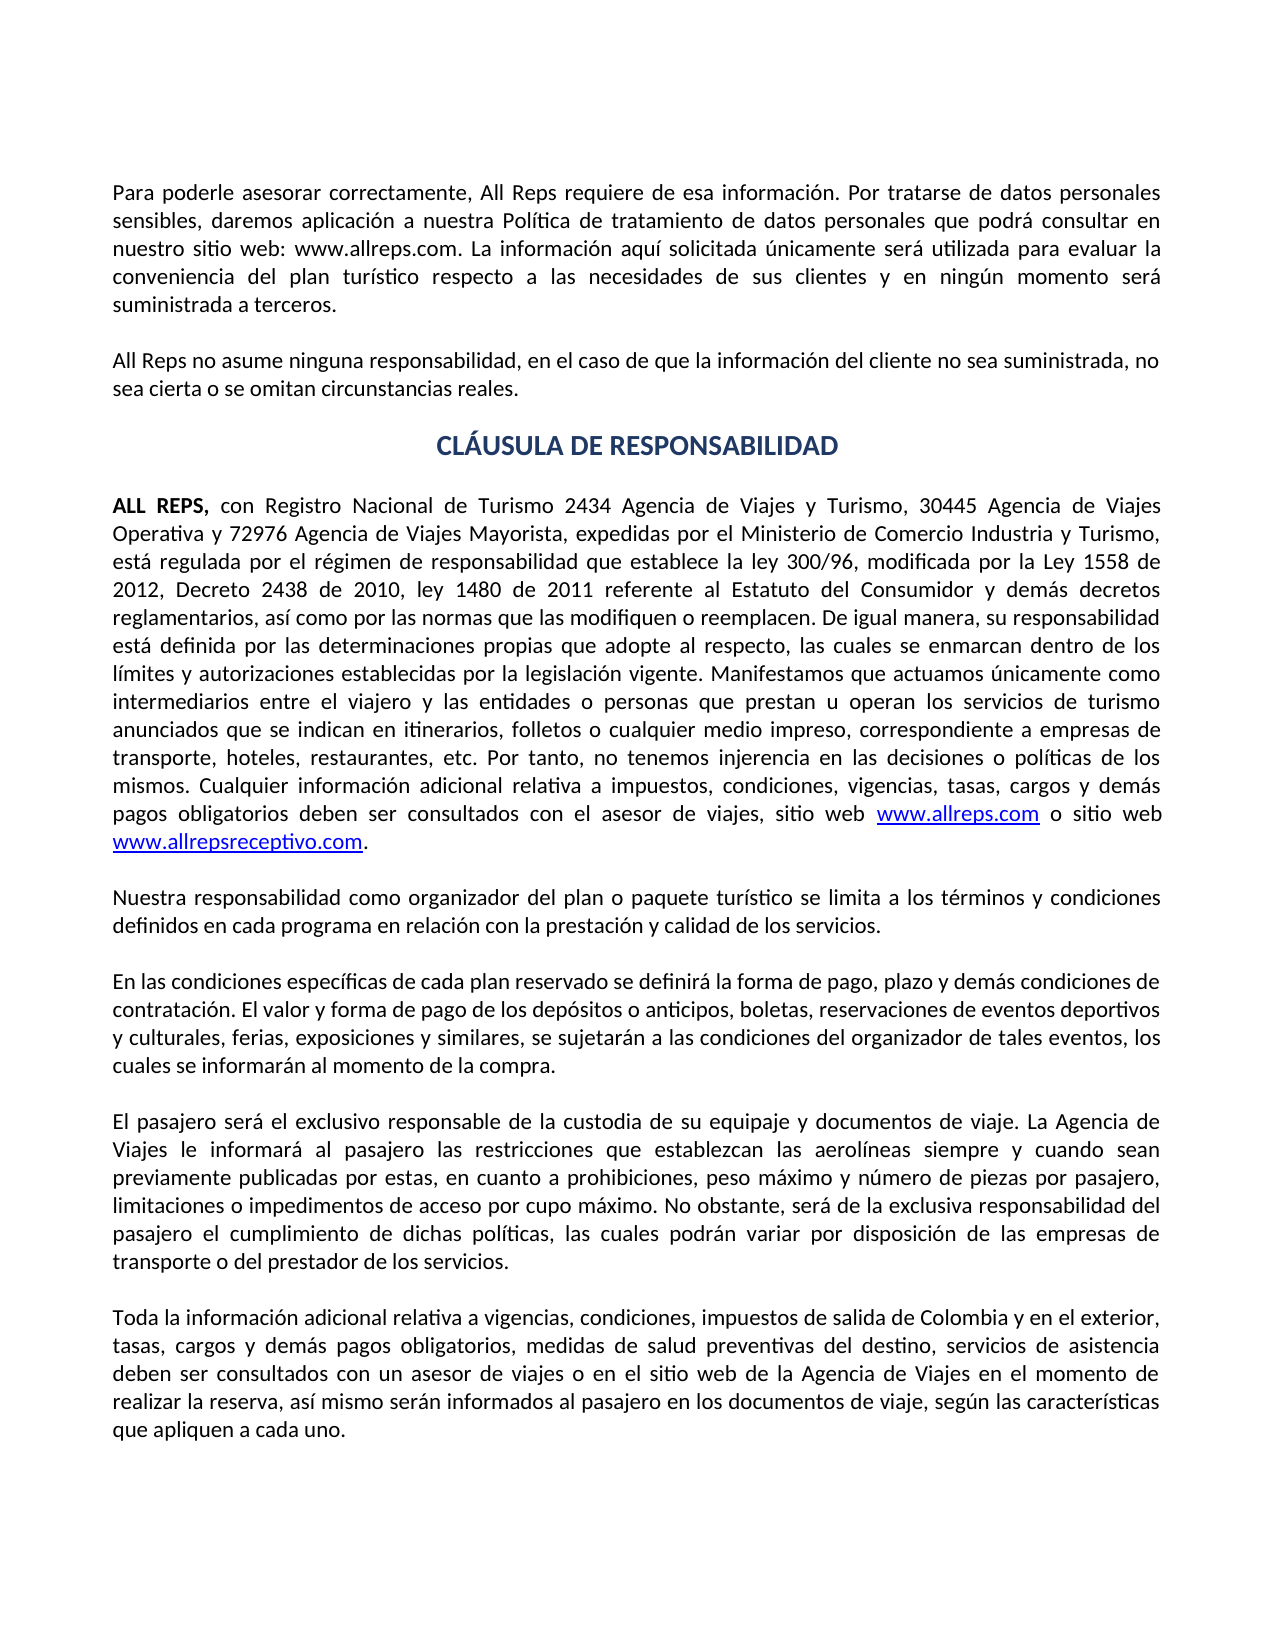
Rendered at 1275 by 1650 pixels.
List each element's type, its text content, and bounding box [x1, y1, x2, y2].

text Toda la información adicional relativa a vigencias, condiciones, impuestos de salida de Colombia y en el exterior, tasas, cargos y demás pagos obligatorios, medidas de salud preventivas del destino, servicios de asistencia deben ser consultados con un asesor de viajes o en el sitio web de la Agencia de Viajes en el momento de realizar la reserva, así mismo serán informados al pasajero en los documentos de viaje, según las características que apliquen a cada uno. [112, 1303, 1162, 1443]
text En las condiciones específicas de cada plan reservado se definirá la forma de pago, plazo y demás condiciones de contratación. El valor y forma de pago de los depósitos o anticipos, boletas, reservaciones de eventos deportivos y culturales, ferias, exposiciones y similares, se sujetarán a las condiciones del organizador de tales eventos, los cuales se informarán al momento de la compra. [112, 967, 1162, 1079]
text Nuestra responsabilidad como organizador del plan o paquete turístico se limita a los términos y condiciones definidos en cada programa en relación con la prestación y calidad de los servicios. [112, 883, 1162, 939]
text CLÁUSULA DE RESPONSABILIDAD [112, 427, 1162, 463]
text All Reps no asume ninguna responsabilidad, en el caso de que la información del cliente no sea suministrada, no sea cierta o se omitan circunstancias reales. [112, 346, 1162, 402]
text El pasajero será el exclusivo responsable de la custodia de su equipaje y documentos de viaje. La Agencia de Viajes le informará al pasajero las restricciones que establezcan las aerolíneas siempre y cuando sean previamente publicadas por estas, en cuanto a prohibiciones, peso máximo y número de piezas por pasajero, limitaciones o impedimentos de acceso por cupo máximo. No obstante, será de la exclusiva responsabilidad del pasajero el cumplimiento de dichas políticas, las cuales podrán variar por disposición de las empresas de transporte o del prestador de los servicios. [112, 1107, 1162, 1275]
text Para poderle asesorar correctamente, All Reps requiere de esa información. Por tratarse de datos personales sensibles, daremos aplicación a nuestra Política de tratamiento de datos personales que podrá consultar en nuestro sitio web: www.allreps.com. La información aquí solicitada únicamente será utilizada para evaluar la conveniencia del plan turístico respecto a las necesidades de sus clientes y en ningún momento será suministrada a terceros. [112, 178, 1162, 318]
text ALL REPS, con Registro Nacional de Turismo 2434 Agencia de Viajes y Turismo, 30445 Agencia de Viajes Operativa y 72976 Agencia de Viajes Mayorista, expedidas por el Ministerio de Comercio Industria y Turismo, está regulada por el régimen de responsabilidad que establece la ley 300/96, modificada por la Ley 1558 de 2012, Decreto 2438 de 2010, ley 1480 de 2011 referente al Estatuto del Consumidor y demás decretos reglamentarios, así como por las normas que las modifiquen o reemplacen. De igual manera, su responsabilidad está definida por las determinaciones propias que adopte al respecto, las cuales se enmarcan dentro de los límites y autorizaciones establecidas por la legislación vigente. Manifestamos que actuamos únicamente como intermediarios entre el viajero y las entidades o personas que prestan u operan los servicios de turismo anunciados que se indican en itinerarios, folletos o cualquier medio impreso, correspondiente a empresas de transporte, hoteles, restaurantes, etc. Por tanto, no tenemos injerencia en las decisiones o políticas de los mismos. Cualquier información adicional relativa a impuestos, condiciones, vigencias, tasas, cargos y demás pagos obligatorios deben ser consultados con el asesor de viajes, sitio web www.allreps.com o sitio web www.allrepsreceptivo.com. [112, 491, 1162, 855]
